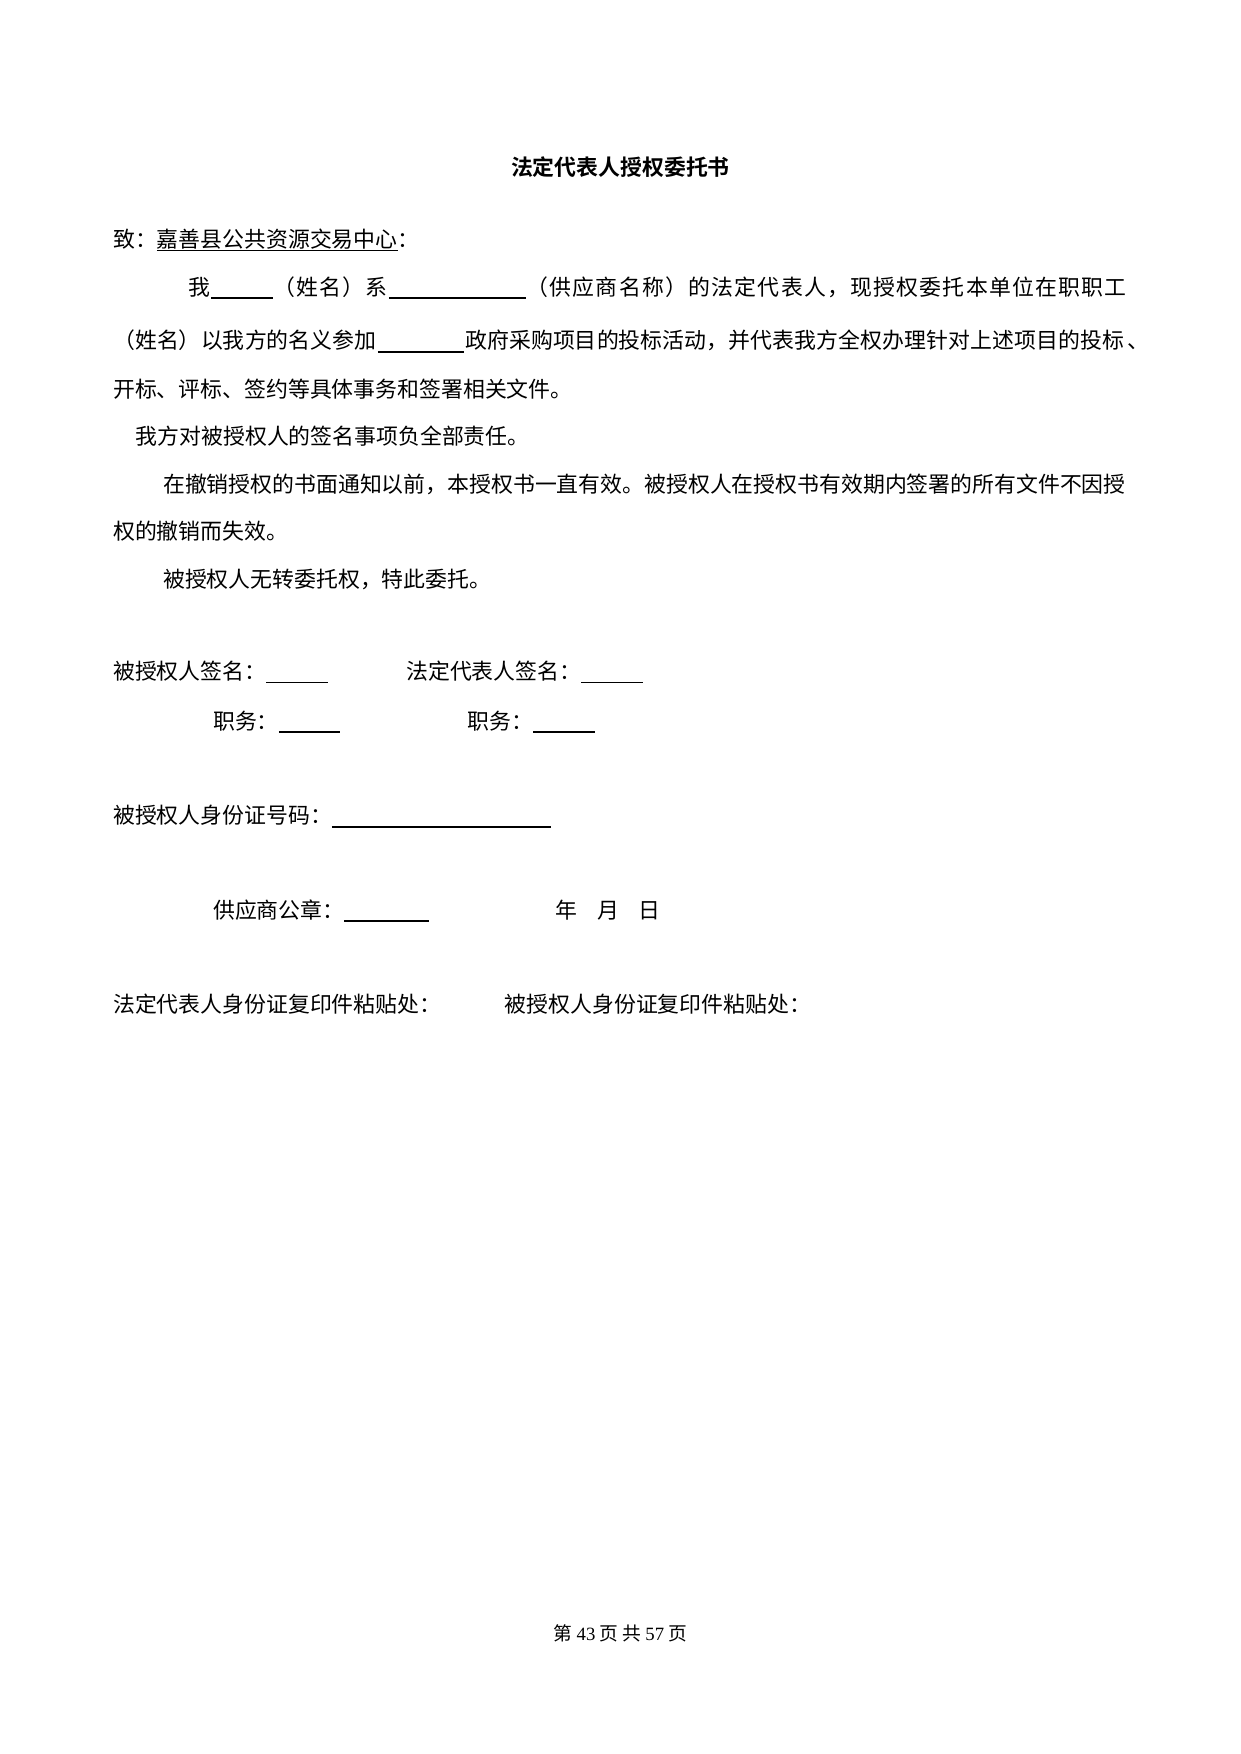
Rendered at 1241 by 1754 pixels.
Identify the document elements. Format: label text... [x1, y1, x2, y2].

text 被授权人签名： 法定代表人签名： [113, 654, 1127, 686]
text 我方对被授权人的签名事项负全部责任。 [113, 419, 1127, 451]
text 在撤销授权的书面通知以前，本授权书一直有效。被授权人在授权书有效期内签署的所有文件不因授权的撤销而失效。 [113, 467, 1127, 546]
text 被授权人身份证号码： [113, 798, 1127, 830]
text 致：嘉善县公共资源交易中心： [113, 222, 1127, 254]
text 职务： 职务： [113, 704, 1127, 736]
text 我 （姓名）系 （供应商名称）的法定代表人，现授权委托本单位在职职工 （姓名）以我方的名义参加 政府采购项目的投标活动，并代表我方全权办理针对上述项目的投标、开标、评标、签约等具体事务和签署相关文件。 [113, 270, 1127, 403]
text 法定代表人身份证复印件粘贴处： 被授权人身份证复印件粘贴处： [113, 987, 1127, 1019]
text 供应商公章： 年 月 日 [113, 893, 1127, 924]
subtitle 法定代表人授权委托书 [113, 150, 1127, 182]
text 被授权人无转委托权，特此委托。 [113, 562, 1127, 593]
